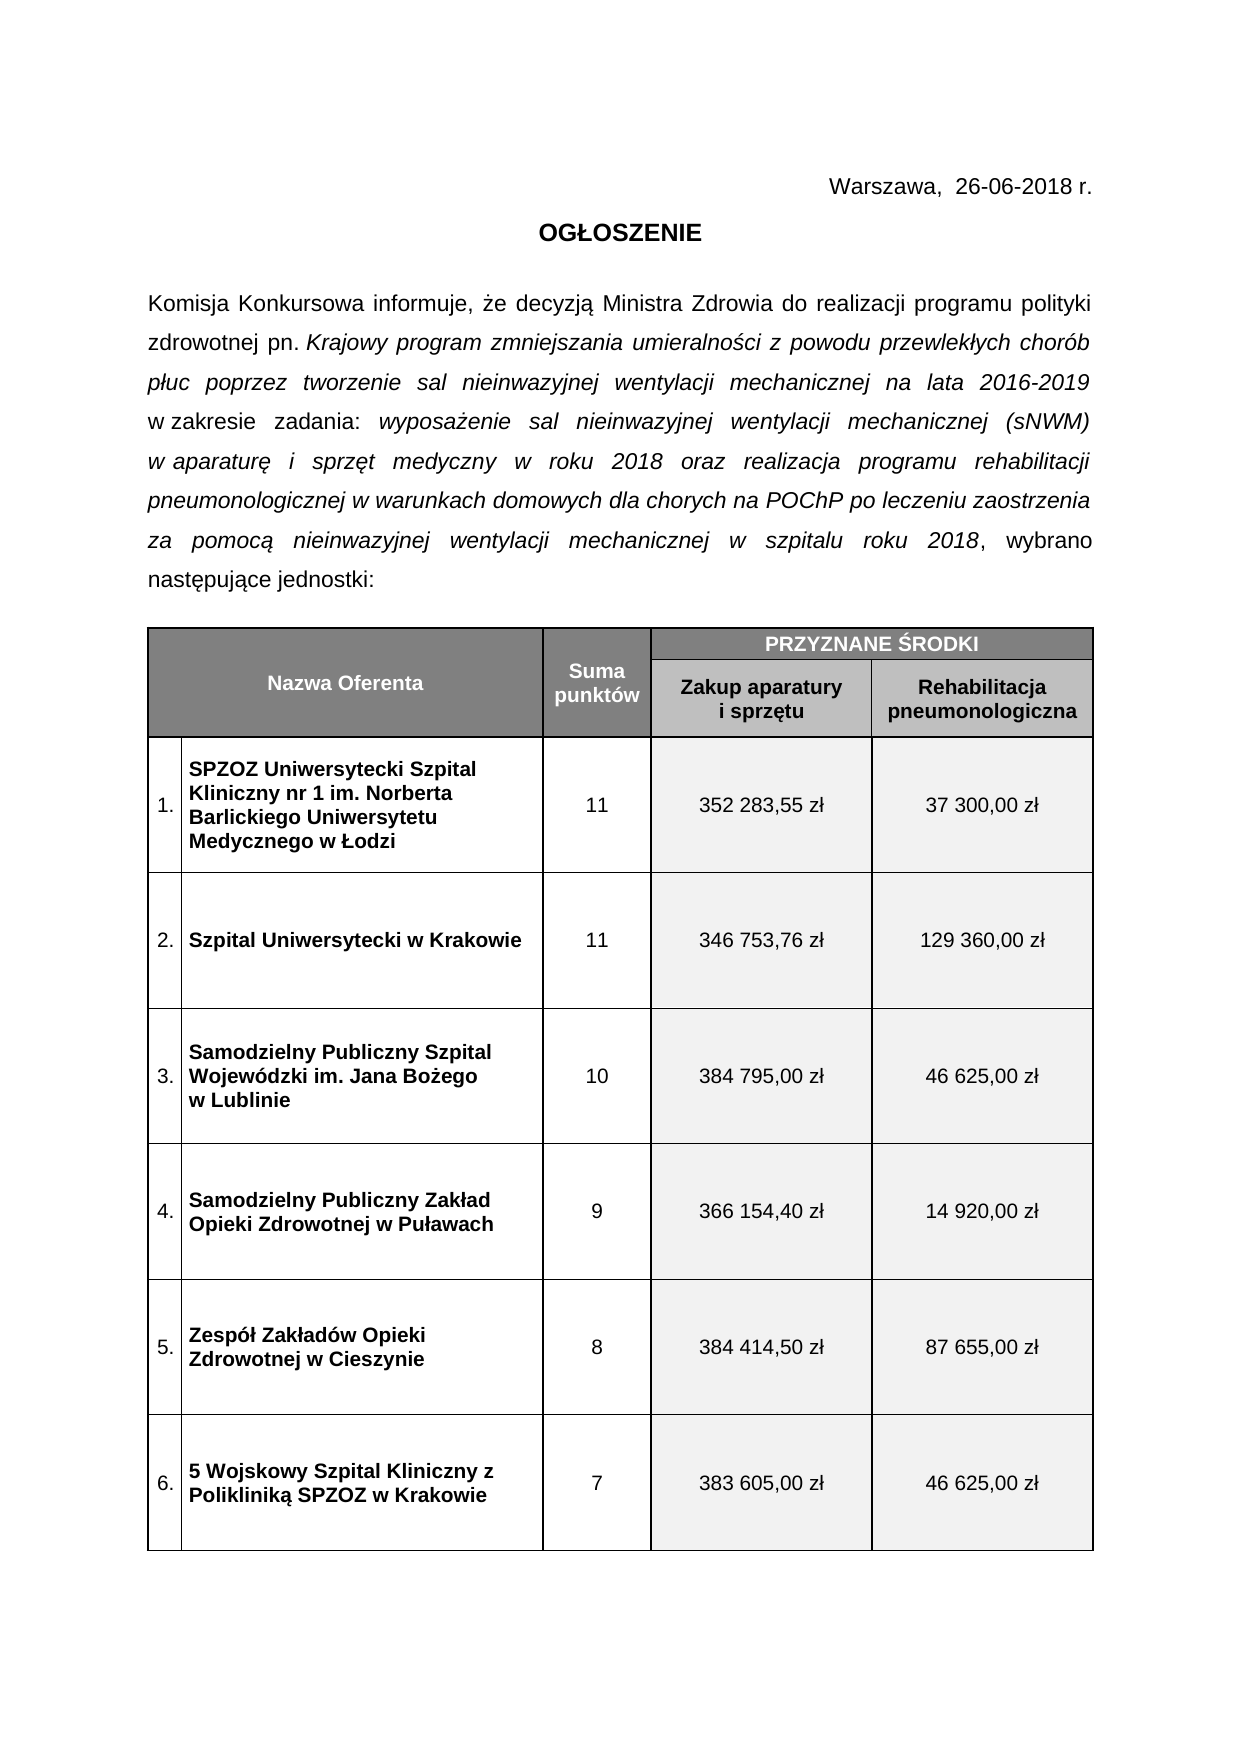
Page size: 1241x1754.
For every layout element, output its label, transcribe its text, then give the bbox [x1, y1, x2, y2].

text OGŁOSZENIE [148, 218, 1093, 247]
table_header PRZYZNANE ŚRODKI [652, 629, 1092, 659]
table_cell 87 655,00 zł [873, 1280, 1092, 1414]
table_header Suma punktów [544, 629, 650, 736]
table_cell 6. [149, 1415, 181, 1550]
table_cell Samodzielny Publiczny Zakład Opieki Zdrowotnej w Puławach [182, 1144, 542, 1279]
table_cell 46 625,00 zł [873, 1009, 1092, 1143]
table_cell 383 605,00 zł [652, 1415, 871, 1550]
table_header Nazwa Oferenta [149, 629, 542, 736]
table_cell 384 414,50 zł [652, 1280, 871, 1414]
table_cell 384 795,00 zł [652, 1009, 871, 1143]
table_cell 11 [544, 873, 650, 1007]
table_cell 366 154,40 zł [652, 1144, 871, 1279]
table_cell SPZOZ Uniwersytecki Szpital Kliniczny nr 1 im. Norberta Barlickiego Uniwersytetu Medycznego w Łodzi [182, 738, 542, 872]
table_cell 46 625,00 zł [873, 1415, 1092, 1550]
table_cell 5 Wojskowy Szpital Kliniczny z Polikliniką SPZOZ w Krakowie [182, 1415, 542, 1550]
table_cell 4. [149, 1144, 181, 1279]
table_cell 37 300,00 zł [873, 738, 1092, 872]
table_cell 11 [544, 738, 650, 872]
table_cell 129 360,00 zł [873, 873, 1092, 1007]
table_cell 346 753,76 zł [652, 873, 871, 1007]
table_cell 9 [544, 1144, 650, 1279]
table_cell Szpital Uniwersytecki w Krakowie [182, 873, 542, 1007]
table_cell Zespół Zakładów Opieki Zdrowotnej w Cieszynie [182, 1280, 542, 1414]
table_cell 8 [544, 1280, 650, 1414]
table_cell 3. [149, 1009, 181, 1143]
table_cell 7 [544, 1415, 650, 1550]
table_cell 1. [149, 738, 181, 872]
table_cell 5. [149, 1280, 181, 1414]
table_cell 14 920,00 zł [873, 1144, 1092, 1279]
table_cell 352 283,55 zł [652, 738, 871, 872]
table_cell 2. [149, 873, 181, 1007]
table_cell Rehabilitacja pneumonologiczna [872, 660, 1092, 736]
table_cell Samodzielny Publiczny Szpital Wojewódzki im. Jana Bożego w Lublinie [182, 1009, 542, 1143]
table_cell 10 [544, 1009, 650, 1143]
text Komisja Konkursowa informuje, że decyzją Ministra Zdrowia do realizacji programu polityki zdrowotnej pn. Krajowy program zmniejszania umieralności z powodu przewlekłych chorób płuc poprzez tworzenie sal nieinwazyjnej wentylacji mechanicznej na lata 2016-2019 w zakresie zadania: wyposażenie sal nieinwazyjnej wentylacji mechanicznej (sNWM) w aparaturę i sprzęt medyczny w roku 2018 oraz realizacja programu rehabilitacji pneumonologicznej w warunkach domowych dla chorych na POChP po leczeniu zaostrzenia za pomocą nieinwazyjnej wentylacji mechanicznej w szpitalu roku 2018, wybrano następujące jednostki: [148, 290, 1093, 593]
table_cell Zakup aparatury i sprzętu [652, 660, 871, 736]
subtitle Warszawa, 26-06-2018 r. [664, 173, 1093, 199]
